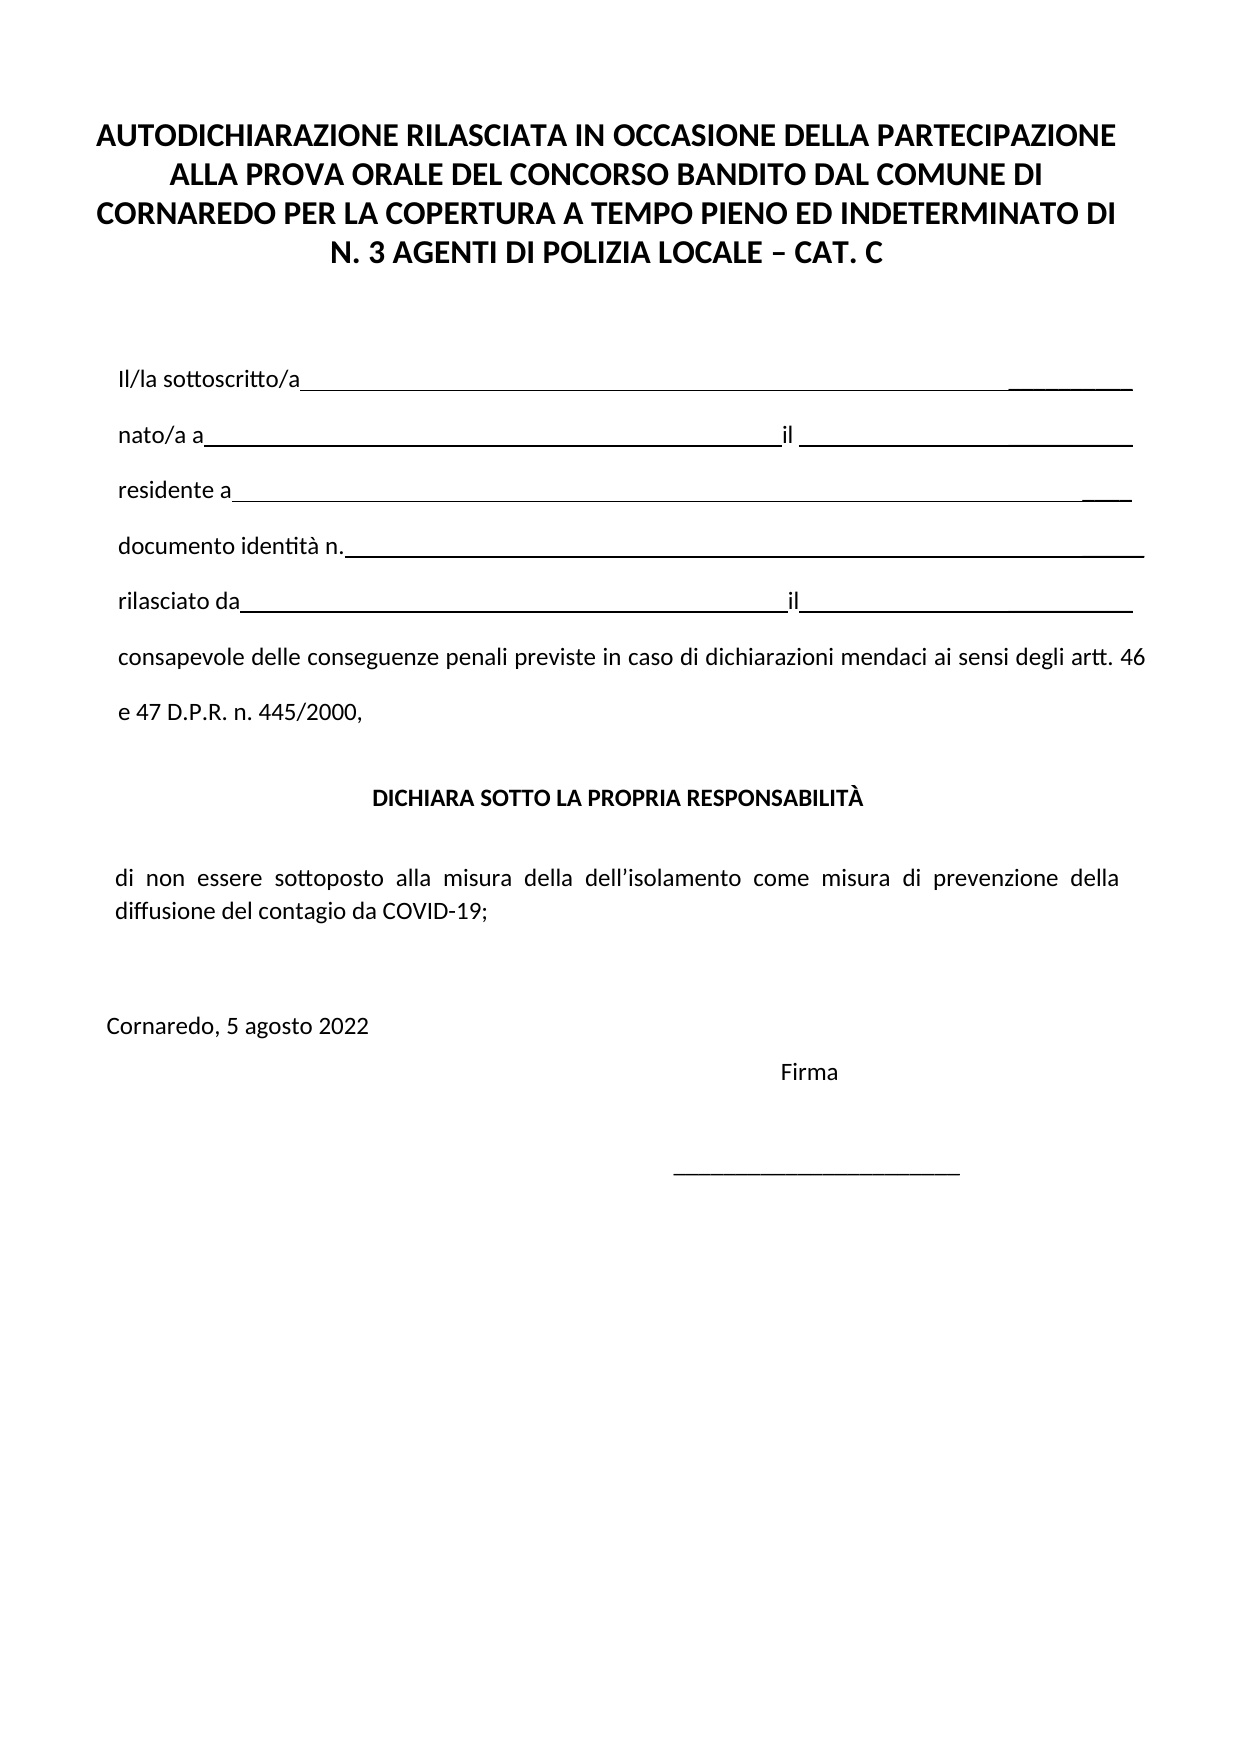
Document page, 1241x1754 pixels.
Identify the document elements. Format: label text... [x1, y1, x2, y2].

text rilasciato da il __________ [118, 586, 1144, 616]
table_header Firma _______________________ [572, 993, 1059, 1177]
text consapevole delle conseguenze penali previste in caso di dichiarazioni mendaci ai sensi degli artt. 46 e 47 D.P.R. n. 445/2000, [118, 641, 1148, 727]
table_header Cornaredo, 5 agosto 2022 [86, 993, 572, 1177]
text nato/a a il __________ [118, 419, 1144, 449]
text documento identità n. _____ [118, 530, 1144, 561]
text di non essere sottoposto alla misura della dell’isolamento come misura di prevenzione della diffusione del contagio da COVID-19; [115, 863, 1122, 925]
subtitle DICHIARA SOTTO LA PROPRIA RESPONSABILITÀ [372, 782, 868, 812]
text Il/la sottoscritto/a __________ [118, 363, 1144, 394]
text residente a ____ [118, 474, 1144, 505]
text AUTODICHIARAZIONE RILASCIATA IN OCCASIONE DELLA PARTECIPAZIONE ALLA PROVA ORALE DEL CONCORSO BANDITO DAL COMUNE DI CORNAREDO PER LA COPERTURA A TEMPO PIENO ED INDETERMINATO DI N. 3 AGENTI DI POLIZIA LOCALE – CAT. C [85, 116, 1128, 272]
